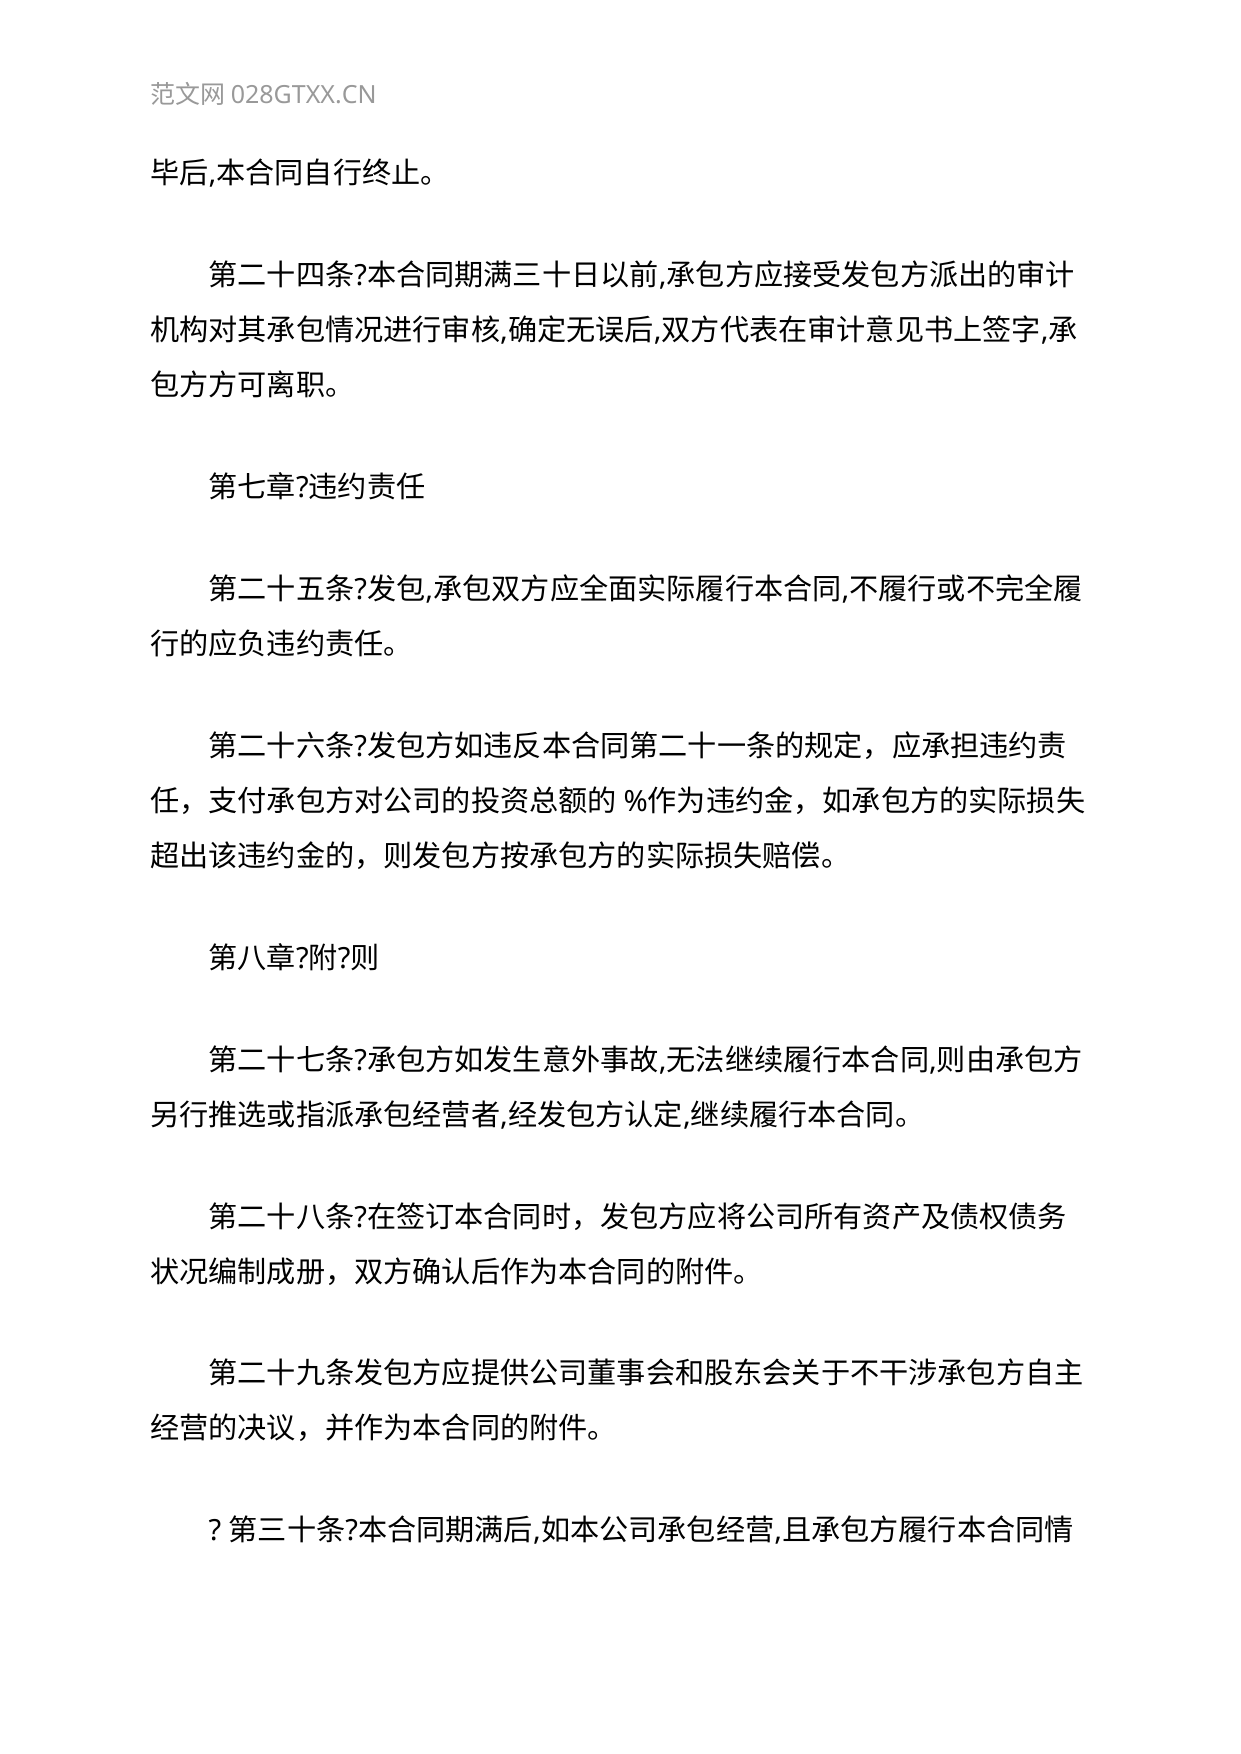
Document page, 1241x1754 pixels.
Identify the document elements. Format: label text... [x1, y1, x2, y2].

text 第七章?违约责任 [150, 464, 1090, 506]
text 第二十八条?在签订本合同时，发包方应将公司所有资产及债权债务状况编制成册，双方确认后作为本合同的附件。 [150, 1193, 1090, 1291]
text 第二十六条?发包方如违反本合同第二十一条的规定，应承担违约责任，支付承包方对公司的投资总额的 %作为违约金，如承包方的实际损失超出该违约金的，则发包方按承包方的实际损失赔偿。 [150, 722, 1090, 875]
text 第二十五条?发包,承包双方应全面实际履行本合同,不履行或不完全履行的应负违约责任。 [150, 566, 1090, 663]
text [150, 1507, 1090, 1549]
text 第二十七条?承包方如发生意外事故,无法继续履行本合同,则由承包方另行推选或指派承包经营者,经发包方认定,继续履行本合同。 [150, 1036, 1090, 1134]
text 第二十四条?本合同期满三十日以前,承包方应接受发包方派出的审计机构对其承包情况进行审核,确定无误后,双方代表在审计意见书上签字,承包方方可离职。 [150, 252, 1090, 404]
text 第二十九条发包方应提供公司董事会和股东会关于不干涉承包方自主经营的决议，并作为本合同的附件。 [150, 1350, 1090, 1447]
text 第八章?附?则 [150, 934, 1090, 977]
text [150, 150, 1090, 192]
